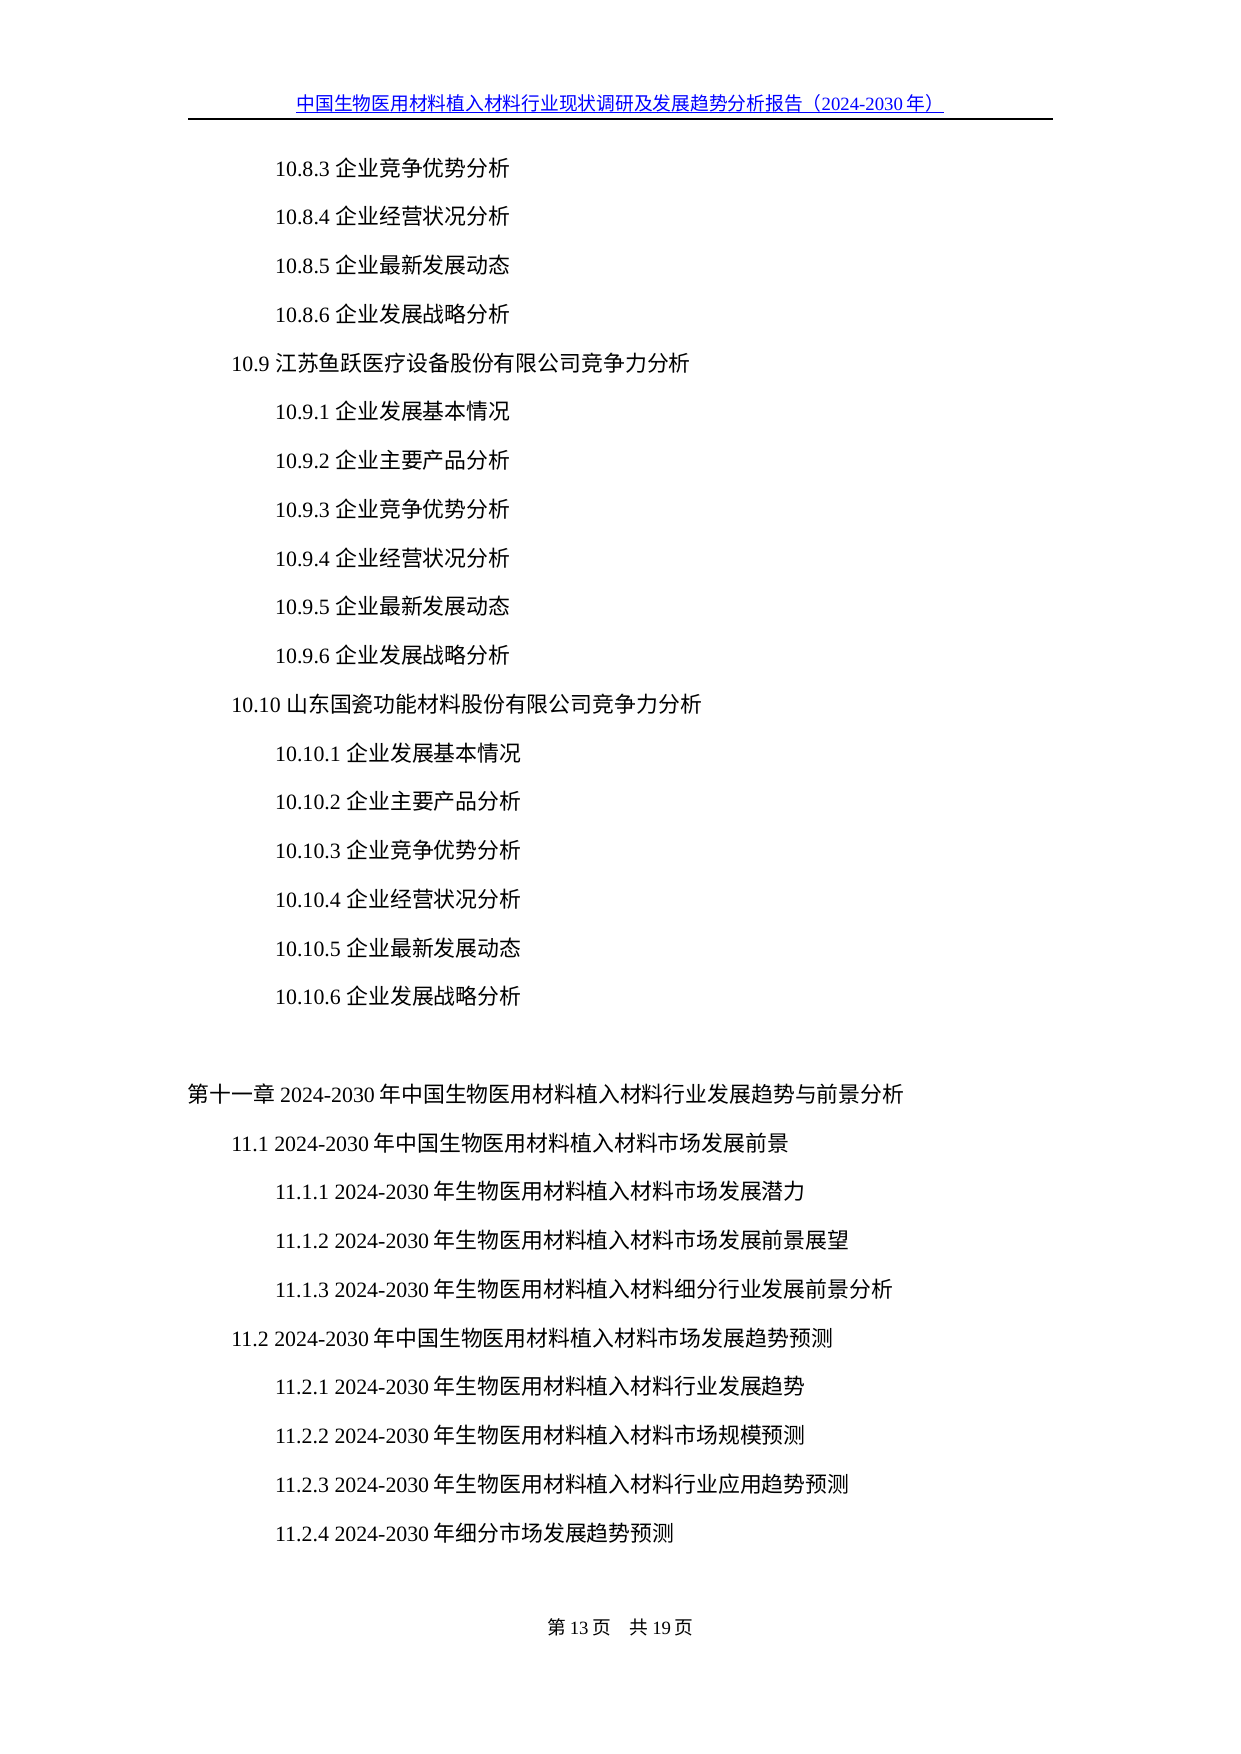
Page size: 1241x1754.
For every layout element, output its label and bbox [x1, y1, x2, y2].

text [187, 150, 1053, 1548]
